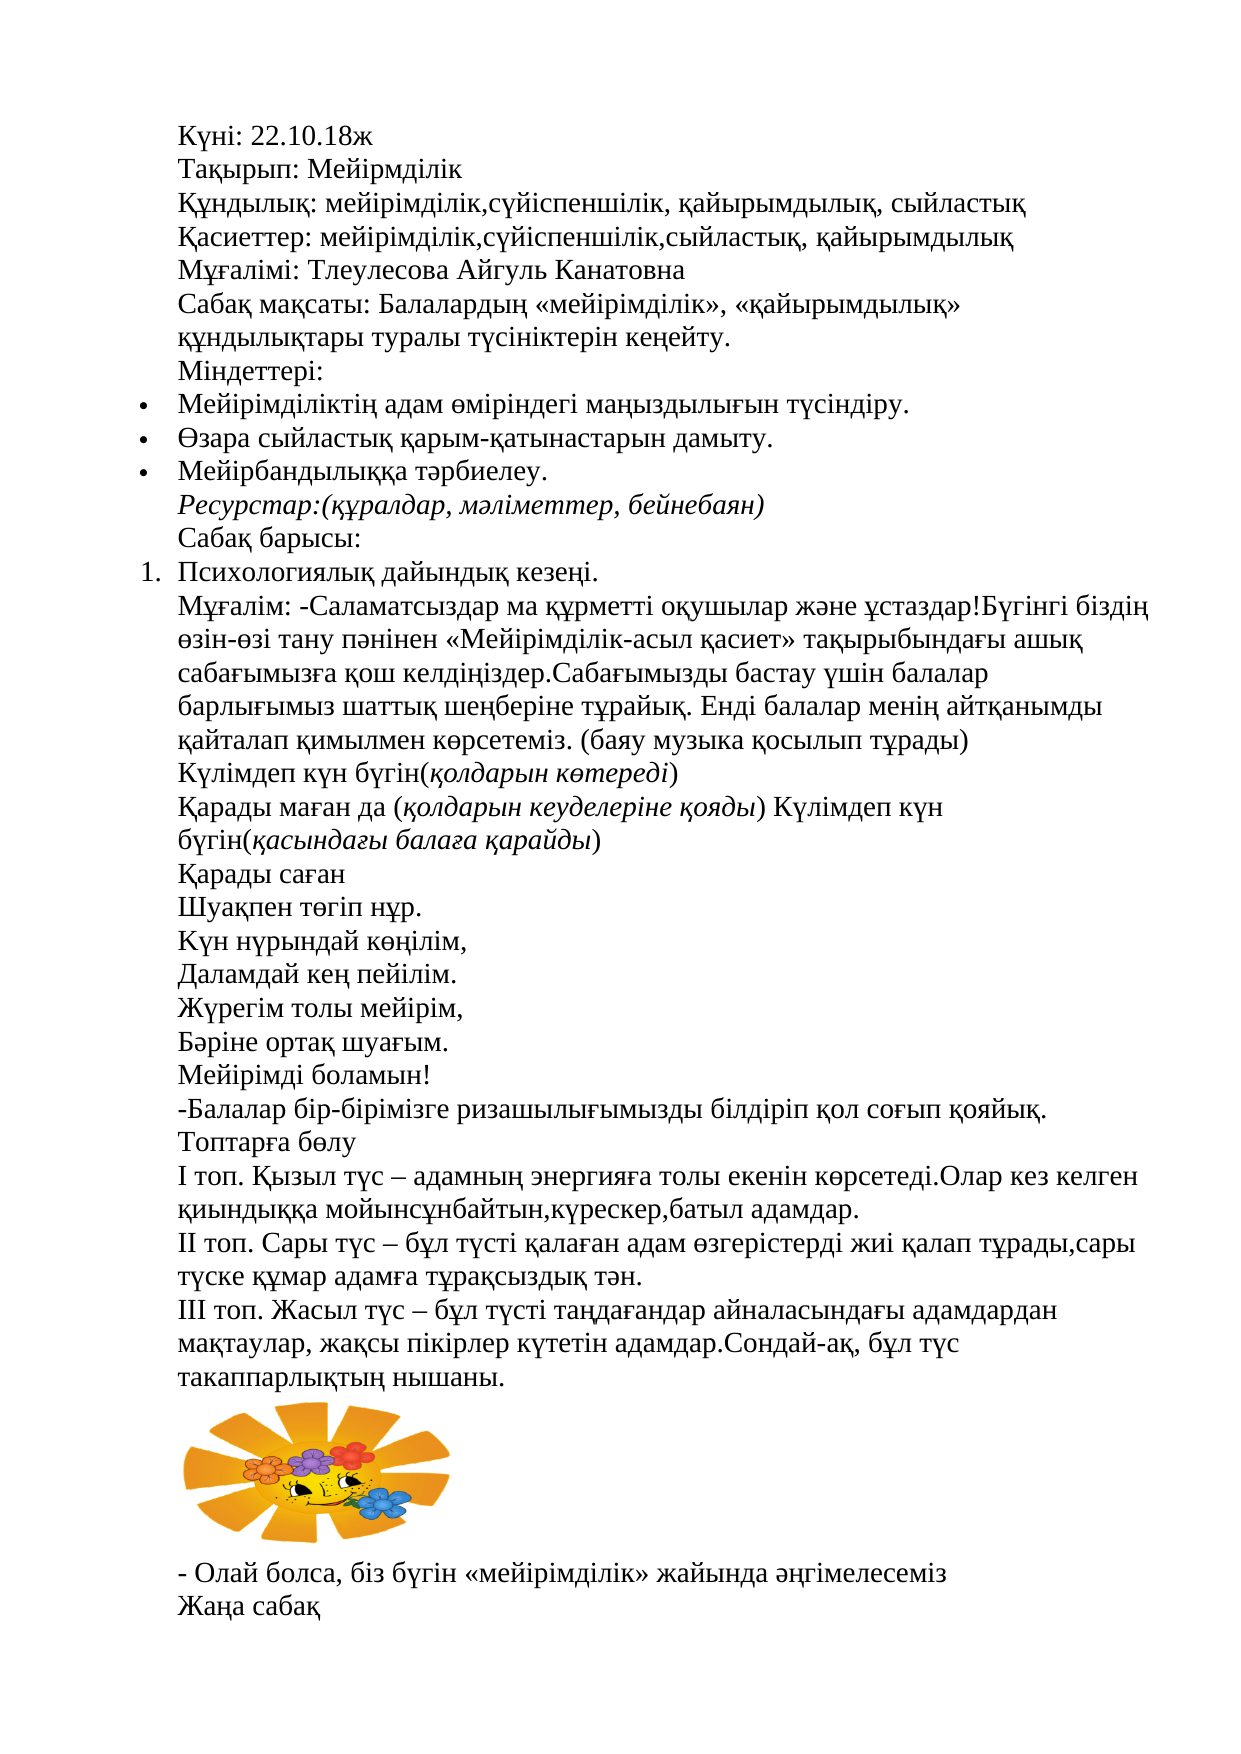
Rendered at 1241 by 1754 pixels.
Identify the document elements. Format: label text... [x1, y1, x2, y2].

text Мұғалім: -Саламатсыздар ма құрметті оқушылар және ұстаздар!Бүгінгі біздің өзін-өзі тану пәнінен «Мейірімділік-асыл қасиет» тақырыбындағы ашық сабағымызға қош келдіңіздер.Сабағымызды бастау үшін балалар барлығымыз шаттық шеңберіне тұрайық. Енді балалар менің айтқанымды қайталап қимылмен көрсетеміз. (баяу музыка қосылып тұрады) [177, 588, 1152, 755]
text Ресурстар:(құралдар, мәлiметтер, бейнебаян) [177, 487, 1152, 521]
text -Балалар бір-бірімізге ризашылығымызды білдіріп қол соғып қояйық. [177, 1091, 1152, 1124]
text Құндылық: мейірімділік,сүйіспеншілік, қайырымдылық, сыйластық [177, 185, 1152, 219]
list Өзара сыйластық қарым-қатынастарын дамыту. [140, 420, 1152, 453]
text Сабақ барысы: [177, 521, 1152, 554]
text Топтарға бөлу [177, 1124, 1152, 1158]
list Мейірімділіктің адам өміріндегі маңыздылығын түсіндіру. [140, 386, 1152, 420]
text Қарады саған [177, 856, 1152, 889]
text Kүн нүpындaй көңiлiм, [177, 923, 1152, 957]
text Мейірімді бoлaмын! [177, 1057, 1152, 1091]
text Күлімдеп күн бүгін(қолдарын көтереді) [177, 755, 1152, 789]
list Мейірбандылыққа тәрбиелеу. [140, 453, 1152, 487]
text Күні: 22.10.18ж [177, 118, 1152, 152]
text Жүpeгiм тoлы мeйipiм, [177, 990, 1152, 1024]
text Мұғалiмі: Тлеулесова Айгуль Канатовна [177, 252, 1152, 286]
text Жаңа сабақ [177, 1588, 1152, 1622]
text Міндеттері: [177, 353, 1152, 386]
text Қасиеттер: мейірімділік,сүйіспеншілік,сыйластық, қайырымдылық [177, 219, 1152, 252]
picture [177, 1392, 455, 1555]
text ІІІ топ. Жасыл түс – бұл түсті таңдағандар айналасындағы адамдардан мақтаулар, жақсы пікірлер күтетін адамдар.Сондай-ақ, бұл түс такаппарлықтың нышаны. [177, 1292, 1152, 1393]
text І топ. Қызыл түс – адамның энергияға толы екенін көрсетеді.Олар кез келген қиындыққа мойынсұнбайтын,күрескер,батыл адамдар. [177, 1158, 1152, 1225]
list Психологиялық дайындық кезеңі. [140, 554, 1152, 588]
text - Олай болса, біз бүгін «мейірімділік» жайында әңгімелесеміз [177, 1555, 1152, 1588]
text Бәpiнe opтaқ шyaғым. [177, 1024, 1152, 1057]
text ІІ топ. Сары түс – бұл түсті қалаған адам өзгерістерді жиі қалап тұрады,сары түске құмар адамға тұрақсыздық тән. [177, 1225, 1152, 1292]
text Тақырып: Мейірмділік [177, 152, 1152, 185]
text Сабақ мақсаты: Балалардың «мейірімділік», «қайырымдылық» құндылықтары туралы түсініктерін кеңейту. [177, 286, 1152, 353]
text Шуақпен төгіп нұр. [177, 889, 1152, 923]
text Дaлaмдaй кeң пeйiлiм. [177, 957, 1152, 990]
text Қарады маған да (қолдарын кеуделеріне қояды) Күлімдеп күн бүгін(қасындағы балаға қарайды) [177, 789, 1152, 856]
